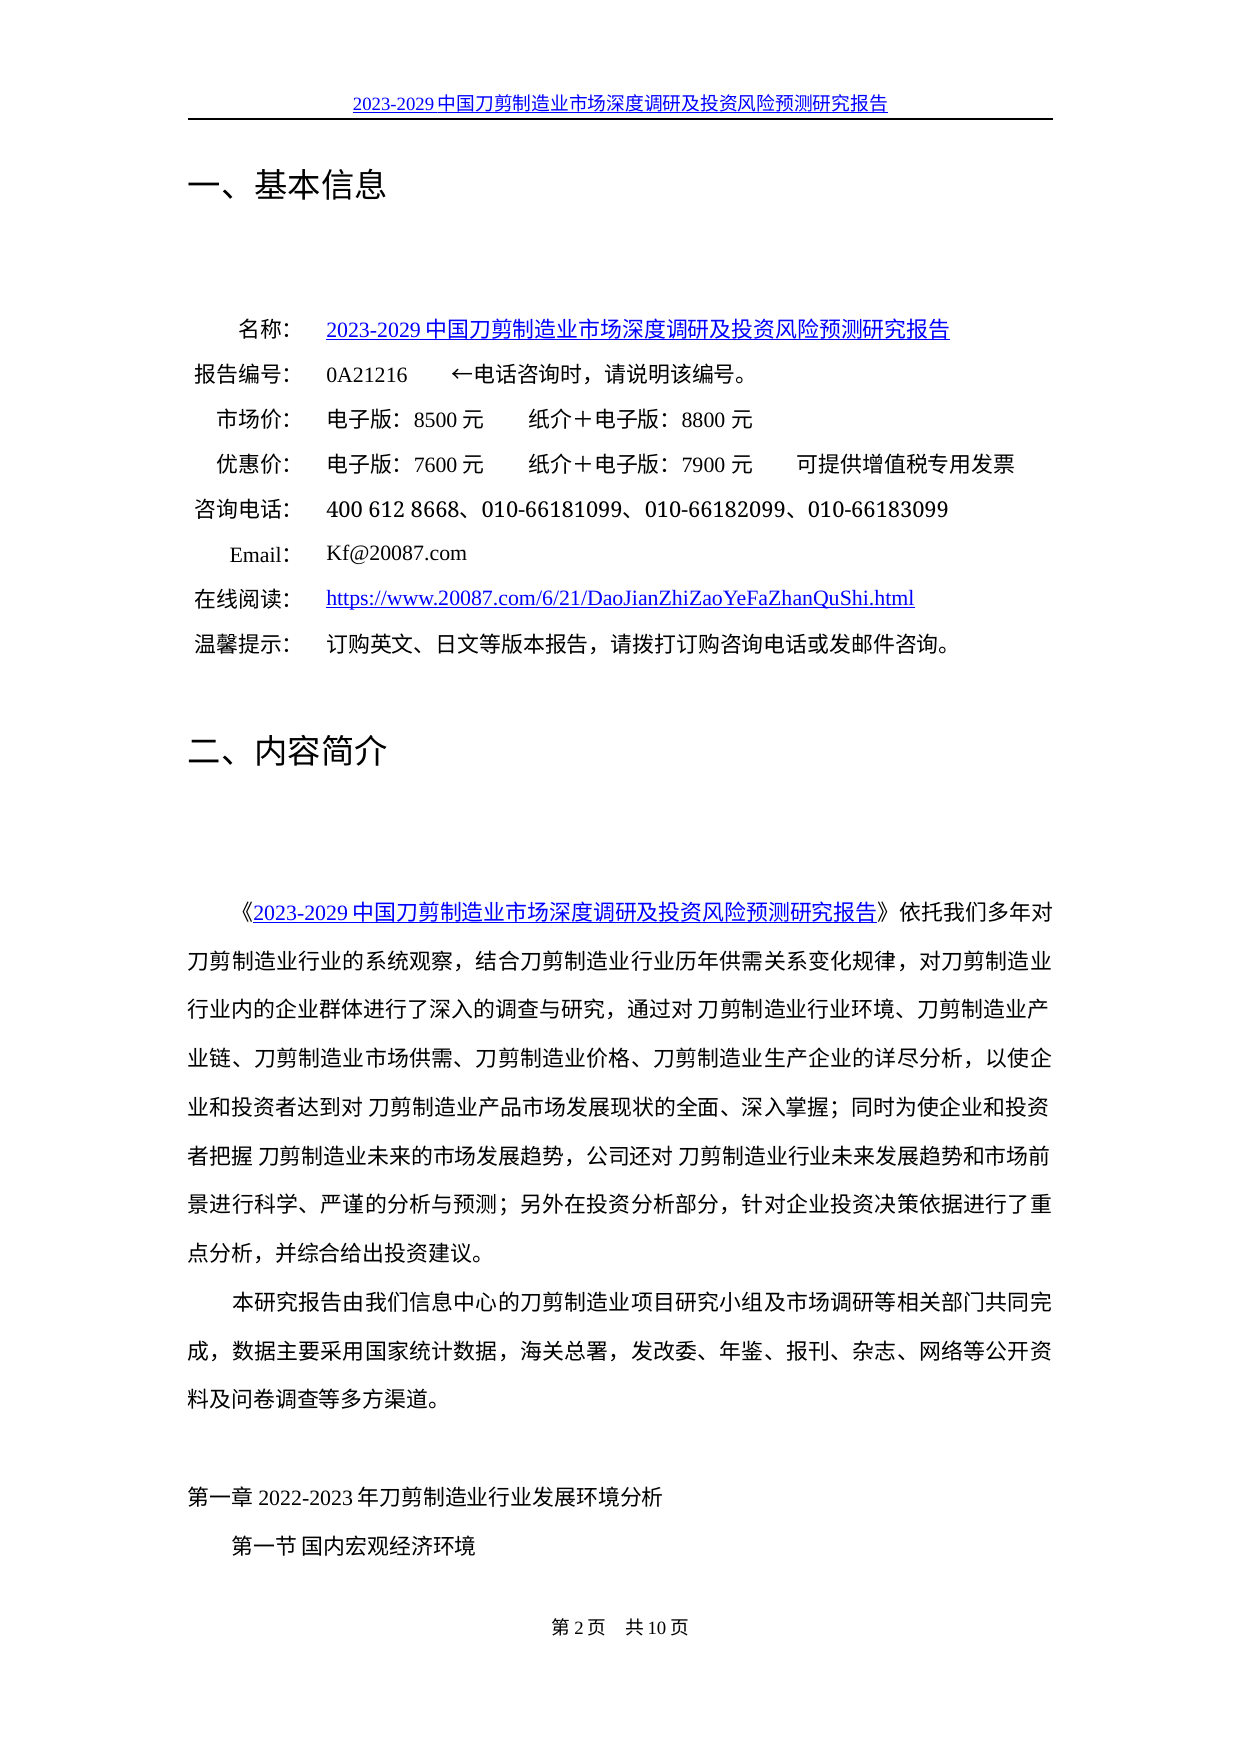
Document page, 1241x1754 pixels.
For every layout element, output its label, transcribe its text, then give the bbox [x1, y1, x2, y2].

table_cell 电子版：7600 元 纸介＋电子版：7900 元 可提供增值税专用发票 [315, 447, 1073, 492]
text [187, 894, 1053, 1561]
table_cell 温馨提示： [167, 627, 315, 672]
table_cell 在线阅读： [167, 582, 315, 627]
table_cell Kf@20087.com [315, 537, 1073, 582]
table_cell 报告编号： [167, 357, 315, 402]
table_header 名称： [167, 312, 315, 357]
title 一、基本信息 [187, 150, 1053, 215]
table_cell 市场价： [167, 402, 315, 447]
title 二、内容简介 [187, 717, 1053, 782]
table_cell 0A21216 ←电话咨询时，请说明该编号。 [315, 357, 1073, 402]
table_cell 电子版：8500 元 纸介＋电子版：8800 元 [315, 402, 1073, 447]
table_cell [315, 582, 1073, 627]
table_cell Email： [167, 537, 315, 582]
table_cell 优惠价： [167, 447, 315, 492]
table_cell 咨询电话： [167, 492, 315, 537]
table_cell 400 612 8668、010-66181099、010-66182099、010-66183099 [315, 492, 1073, 537]
table_cell 订购英文、日文等版本报告，请拨打订购咨询电话或发邮件咨询。 [315, 627, 1073, 672]
table_header 2023-2029中国刀剪制造业市场深度调研及投资风险预测研究报告 [315, 312, 1073, 357]
